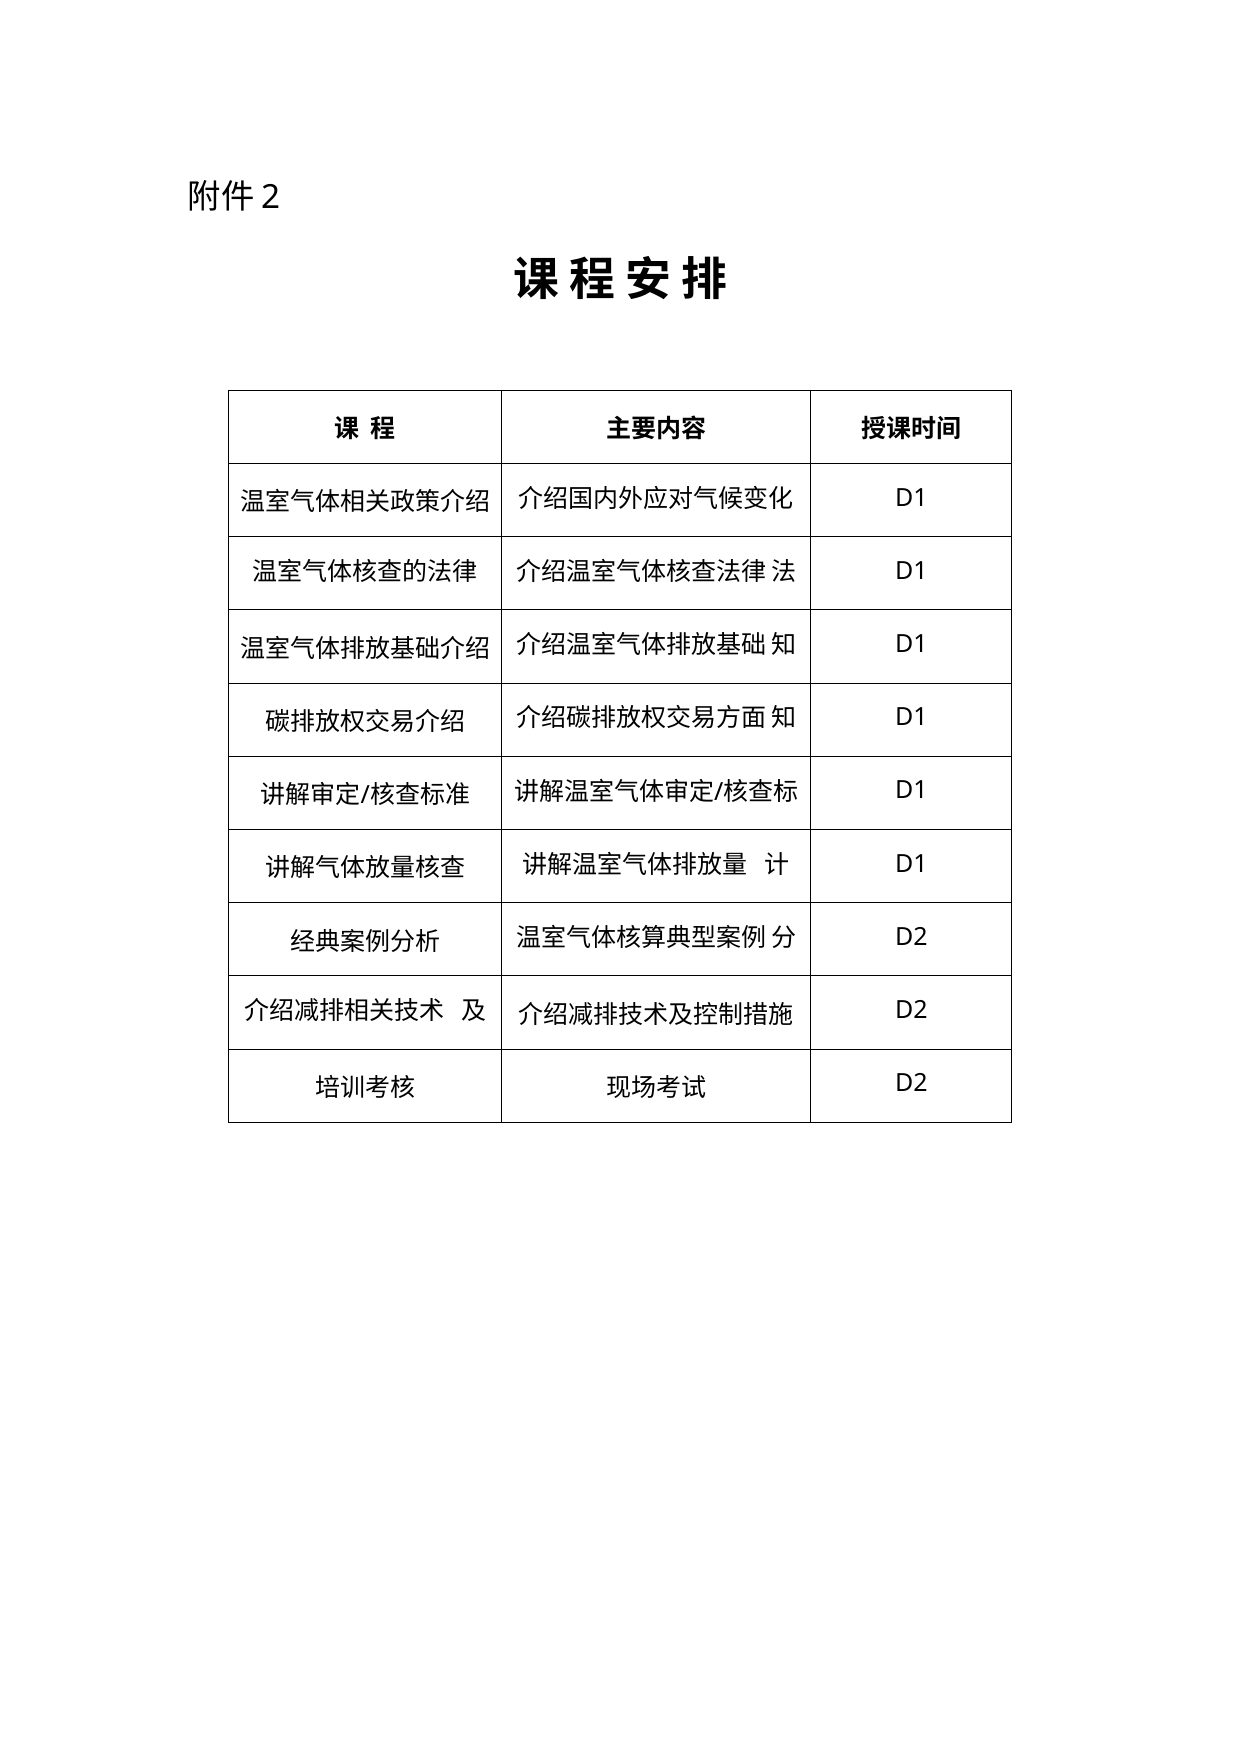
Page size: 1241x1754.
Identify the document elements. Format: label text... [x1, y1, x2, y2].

table_header 授课时间 [811, 391, 1011, 463]
table_cell 温室气体核算典型案例 分析 [502, 903, 810, 975]
table_cell 介绍国内外应对气候变化的相关政策 [502, 464, 810, 536]
table_cell 现场考试 [502, 1050, 810, 1122]
table_cell 讲解温室气体排放量 计算、核查和报告 [502, 830, 810, 902]
table_header 课 程 [229, 391, 501, 463]
table_cell 讲解温室气体审定/核查标准、实施规范、指南等 [502, 757, 810, 829]
table_cell D1 16：15-17：30 [811, 830, 1011, 902]
table_cell D1 15：00-16：00 [811, 757, 1011, 829]
table_cell D1 9：00-10：00 [811, 464, 1011, 536]
table_cell 讲解审定/核查标准 [229, 757, 501, 829]
table_cell D2 14：30-17：00 [811, 1050, 1011, 1122]
table_cell D2 9：00-10：20 [811, 903, 1011, 975]
table_cell 介绍减排技术及控制措施 [502, 976, 810, 1048]
table_cell D2 10：40-12：00 [811, 976, 1011, 1048]
table_cell 碳排放权交易介绍 [229, 684, 501, 756]
table_header 主要内容 [502, 391, 810, 463]
table_cell 温室气体核查的法律 法规介绍 [229, 537, 501, 609]
table_cell 温室气体排放基础介绍 [229, 610, 501, 682]
table_cell D1 14：00-15：00 [811, 684, 1011, 756]
text 附件2 [187, 162, 1053, 227]
table_cell 经典案例分析 [229, 903, 501, 975]
table_cell D1 11：00-12：00 [811, 610, 1011, 682]
table_cell 讲解气体放量核查 [229, 830, 501, 902]
table_cell 介绍碳排放权交易方面 知识 [502, 684, 810, 756]
table_cell 培训考核 [229, 1050, 501, 1122]
table_cell 温室气体相关政策介绍 [229, 464, 501, 536]
table_cell D1 10：00-11：00 [811, 537, 1011, 609]
table_cell 介绍温室气体核查法律 法规 [502, 537, 810, 609]
table_cell 介绍减排相关技术 及措施 [229, 976, 501, 1048]
text 课 程 安 排 [187, 227, 1053, 324]
table_cell 介绍温室气体排放基础 知识 [502, 610, 810, 682]
